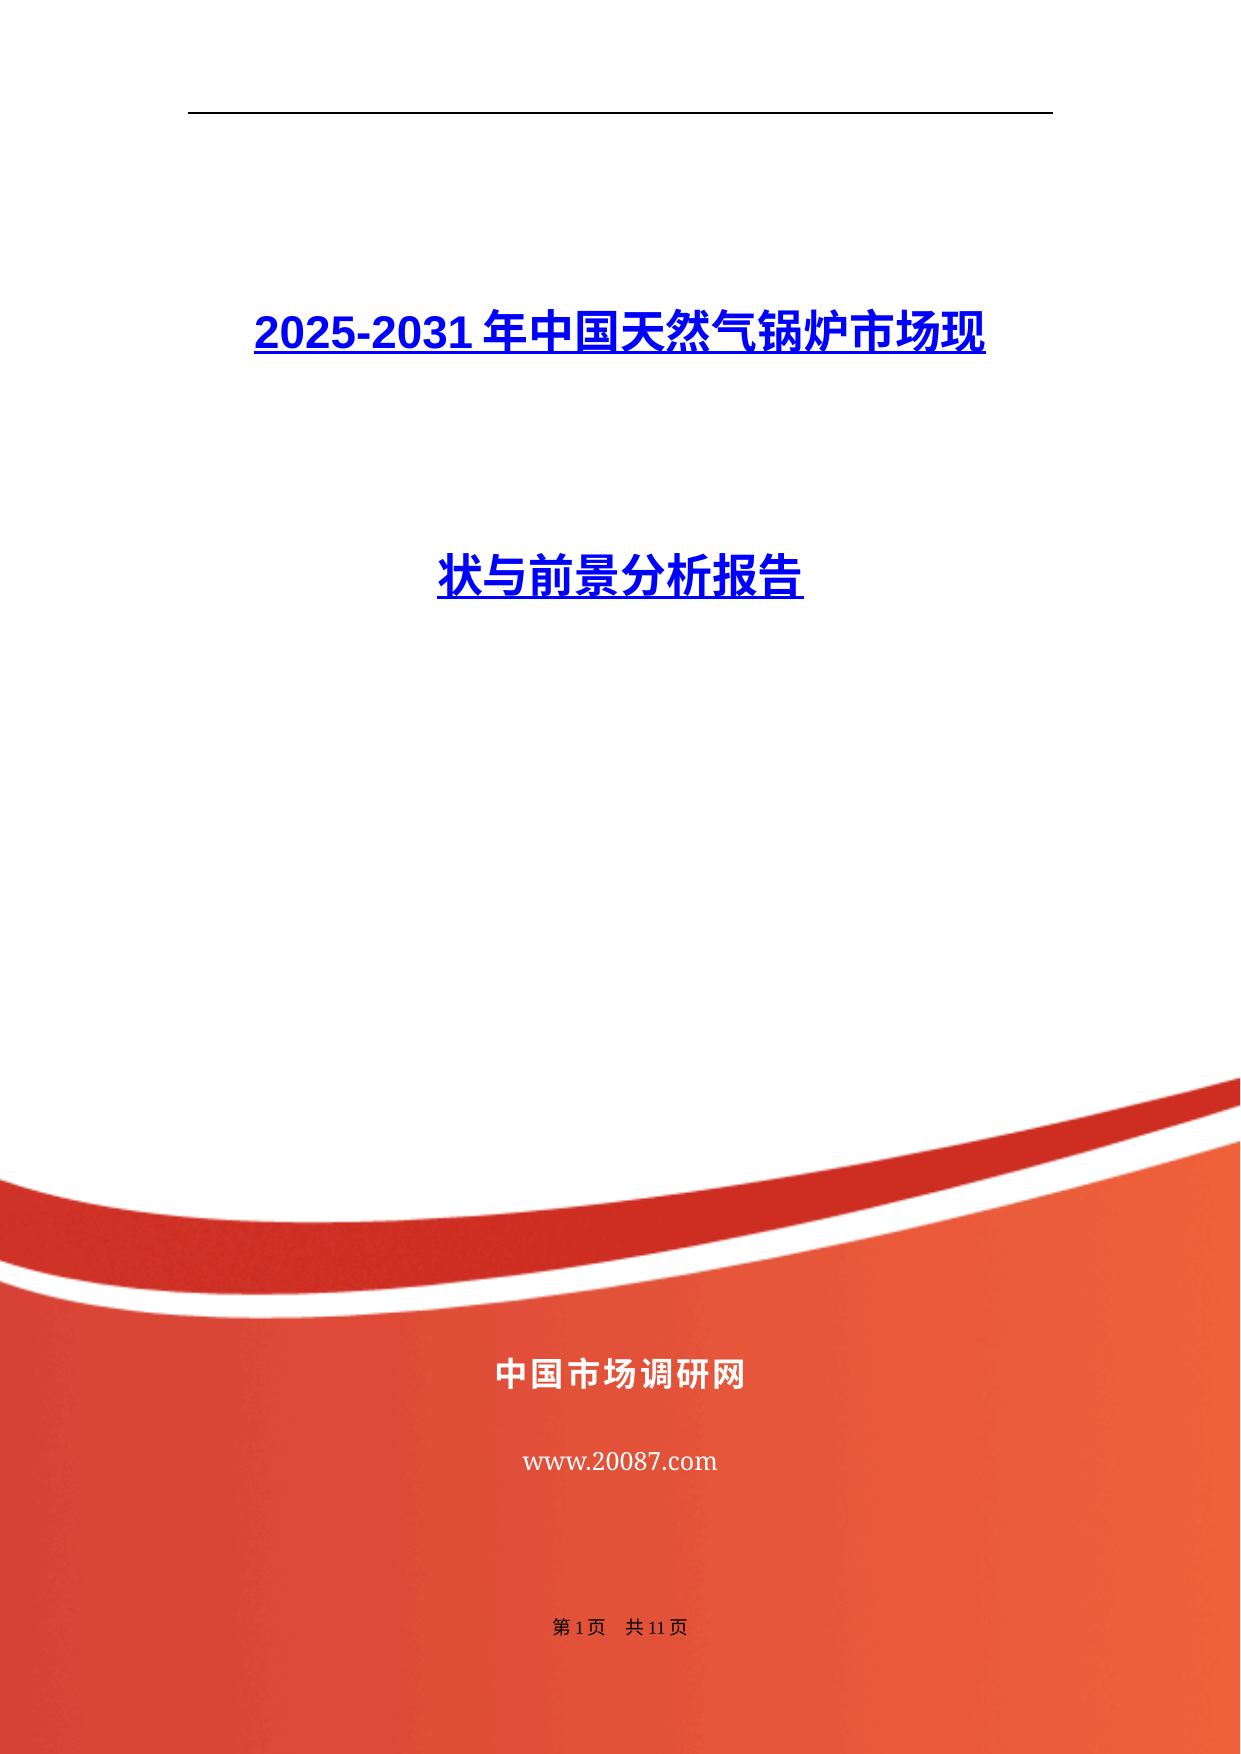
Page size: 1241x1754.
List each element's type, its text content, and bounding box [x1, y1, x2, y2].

text www.20087.com [187, 1428, 1053, 1493]
table_header 2025-2031年中国天然气锅炉市场现状与前景分析报告 [188, 207, 1053, 773]
picture [0, 1006, 1241, 1754]
subtitle 中国市场调研网 [187, 1339, 1053, 1404]
